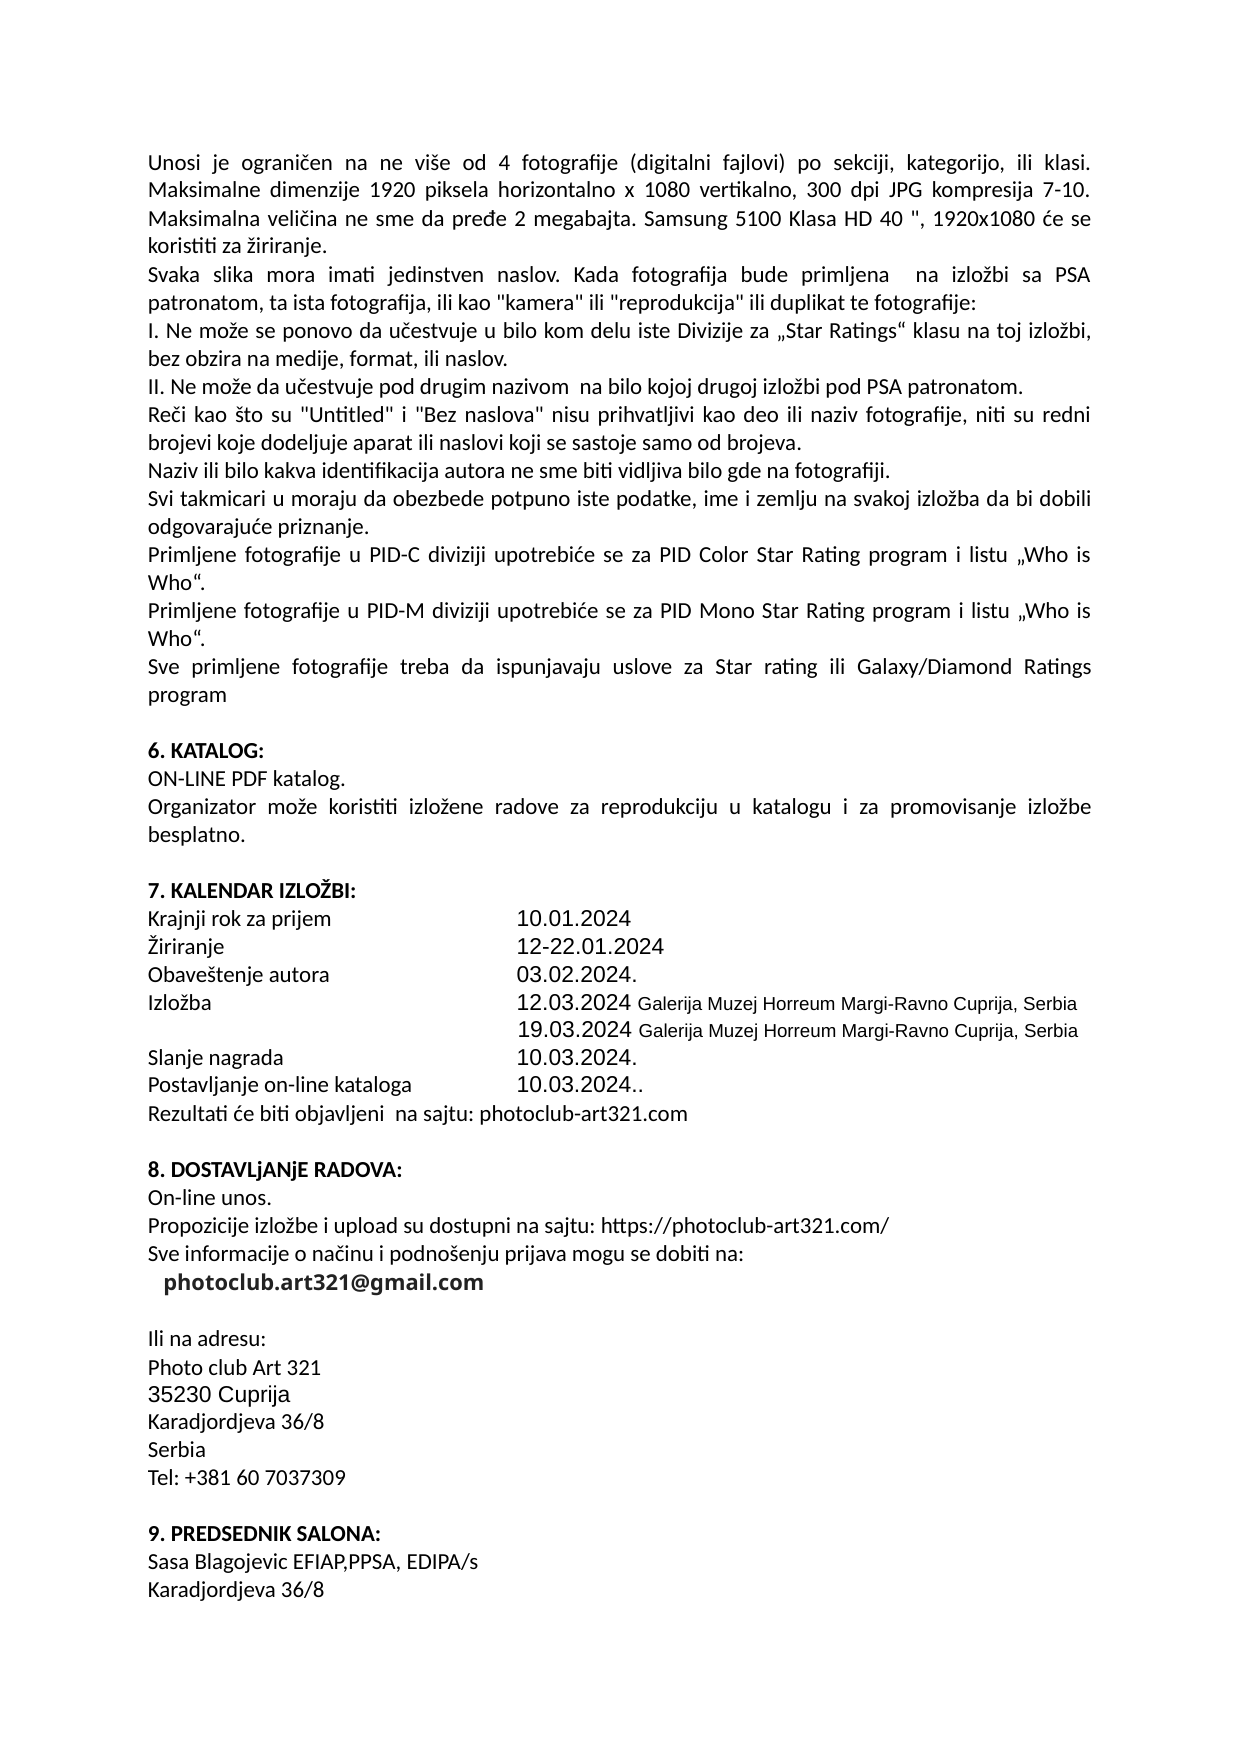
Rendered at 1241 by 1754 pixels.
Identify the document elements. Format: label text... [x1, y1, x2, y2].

text Ili na adresu: [148, 1324, 1093, 1353]
text Rezultati će biti objavljeni na sajtu: photoclub-art321.com [148, 1099, 1093, 1127]
text Photo club Art 321 [148, 1353, 1093, 1381]
text Sve informacije o načinu i podnošenju prijava mogu se dobiti na: [148, 1239, 1093, 1267]
text Propozicije izložbe i upload su dostupni na sajtu: https://photoclub-art321.com/ [148, 1211, 1093, 1239]
text Organizator može koristiti izložene radove za reprodukciju u katalogu i za promovisanje izložbe besplatno. [148, 792, 1093, 848]
text 8. DOSTAVLjANjE RADOVA: [148, 1155, 1093, 1183]
text Krajnji rok za prijem 10.01.2024 [148, 904, 1093, 932]
text Serbia [148, 1435, 1093, 1463]
text Svi takmicari u moraju da obezbede potpuno iste podatke, ime i zemlju na svakoj izložba da bi dobili odgovarajuće priznanje. [148, 484, 1093, 540]
text Sasa Blagojevic EFIAP,PPSA, EDIPA/s [148, 1547, 1093, 1575]
text Karadjordjeva 36/8 [148, 1407, 1093, 1435]
text Sve primljene fotografije treba da ispunjavaju uslove za Star rating ili Galaxy/Diamond Ratings program [148, 652, 1093, 708]
text Slanje nagrada 10.03.2024. [148, 1043, 1093, 1071]
text ON-LINE PDF katalog. [148, 764, 1093, 792]
text Obaveštenje autora 03.02.2024. [148, 960, 1093, 988]
text Izložba 12.03.2024 Galerija Muzej Horreum Margi-Ravno Cuprija, Serbia [148, 988, 1093, 1016]
text Karadjordjeva 36/8 [148, 1575, 1093, 1603]
text Žiriranje 12-22.01.2024 [148, 932, 1093, 960]
text 9. PREDSEDNIK SALONA: [148, 1519, 1093, 1547]
text 19.03.2024 Galerija Muzej Horreum Margi-Ravno Cuprija, Serbia [148, 1016, 1093, 1043]
text II. Ne može da učestvuje pod drugim nazivom na bilo kojoj drugoj izložbi pod PSA patronatom. [148, 372, 1093, 400]
text I. Ne može se ponovo da učestvuje u bilo kom delu iste Divizije za „Star Ratings“ klasu na toj izložbi, bez obzira na medije, format, ili naslov. [148, 316, 1093, 372]
text 7. KALENDAR IZLOŽBI: [148, 876, 1093, 904]
text Reči kao što su "Untitled" i "Bez naslova" nisu prihvatljivi kao deo ili naziv fotografije, niti su redni brojevi koje dodeljuje aparat ili naslovi koji se sastoje samo od brojeva. [148, 400, 1093, 456]
text 6. KATALOG: [148, 736, 1093, 764]
text Tel: +381 60 7037309 [148, 1463, 1093, 1491]
text Primljene fotografije u PID-C diviziji upotrebiće se za PID Color Star Rating program i listu „Who is Who“. [148, 540, 1093, 596]
text Unosi je ograničen na ne više od 4 fotografije (digitalni fajlovi) po sekciji, kategorijo, ili klasi. Maksimalne dimenzije 1920 piksela horizontalno x 1080 vertikalno, 300 dpi JPG kompresija 7-10. Maksimalna veličina ne sme da pređe 2 megabajta. Samsung 5100 Klasa HD 40 ", 1920x1080 će se koristiti za žiriranje. [148, 148, 1093, 260]
text Postavljanje on-line kataloga 10.03.2024.. [148, 1071, 1093, 1099]
text photoclub.art321@gmail.com [148, 1267, 1093, 1297]
text On-line unos. [148, 1183, 1093, 1211]
text Svaka slika mora imati jedinstven naslov. Kada fotografija bude primljena na izložbi sa PSA patronatom, ta ista fotografija, ili kao "kamera" ili "reprodukcija" ili duplikat te fotografije: [148, 260, 1093, 316]
text Naziv ili bilo kakva identifikacija autora ne sme biti vidljiva bilo gde na fotografiji. [148, 456, 1093, 484]
text 35230 Cuprija [148, 1381, 1093, 1407]
text Primljene fotografije u PID-M diviziji upotrebiće se za PID Mono Star Rating program i listu „Who is Who“. [148, 596, 1093, 652]
